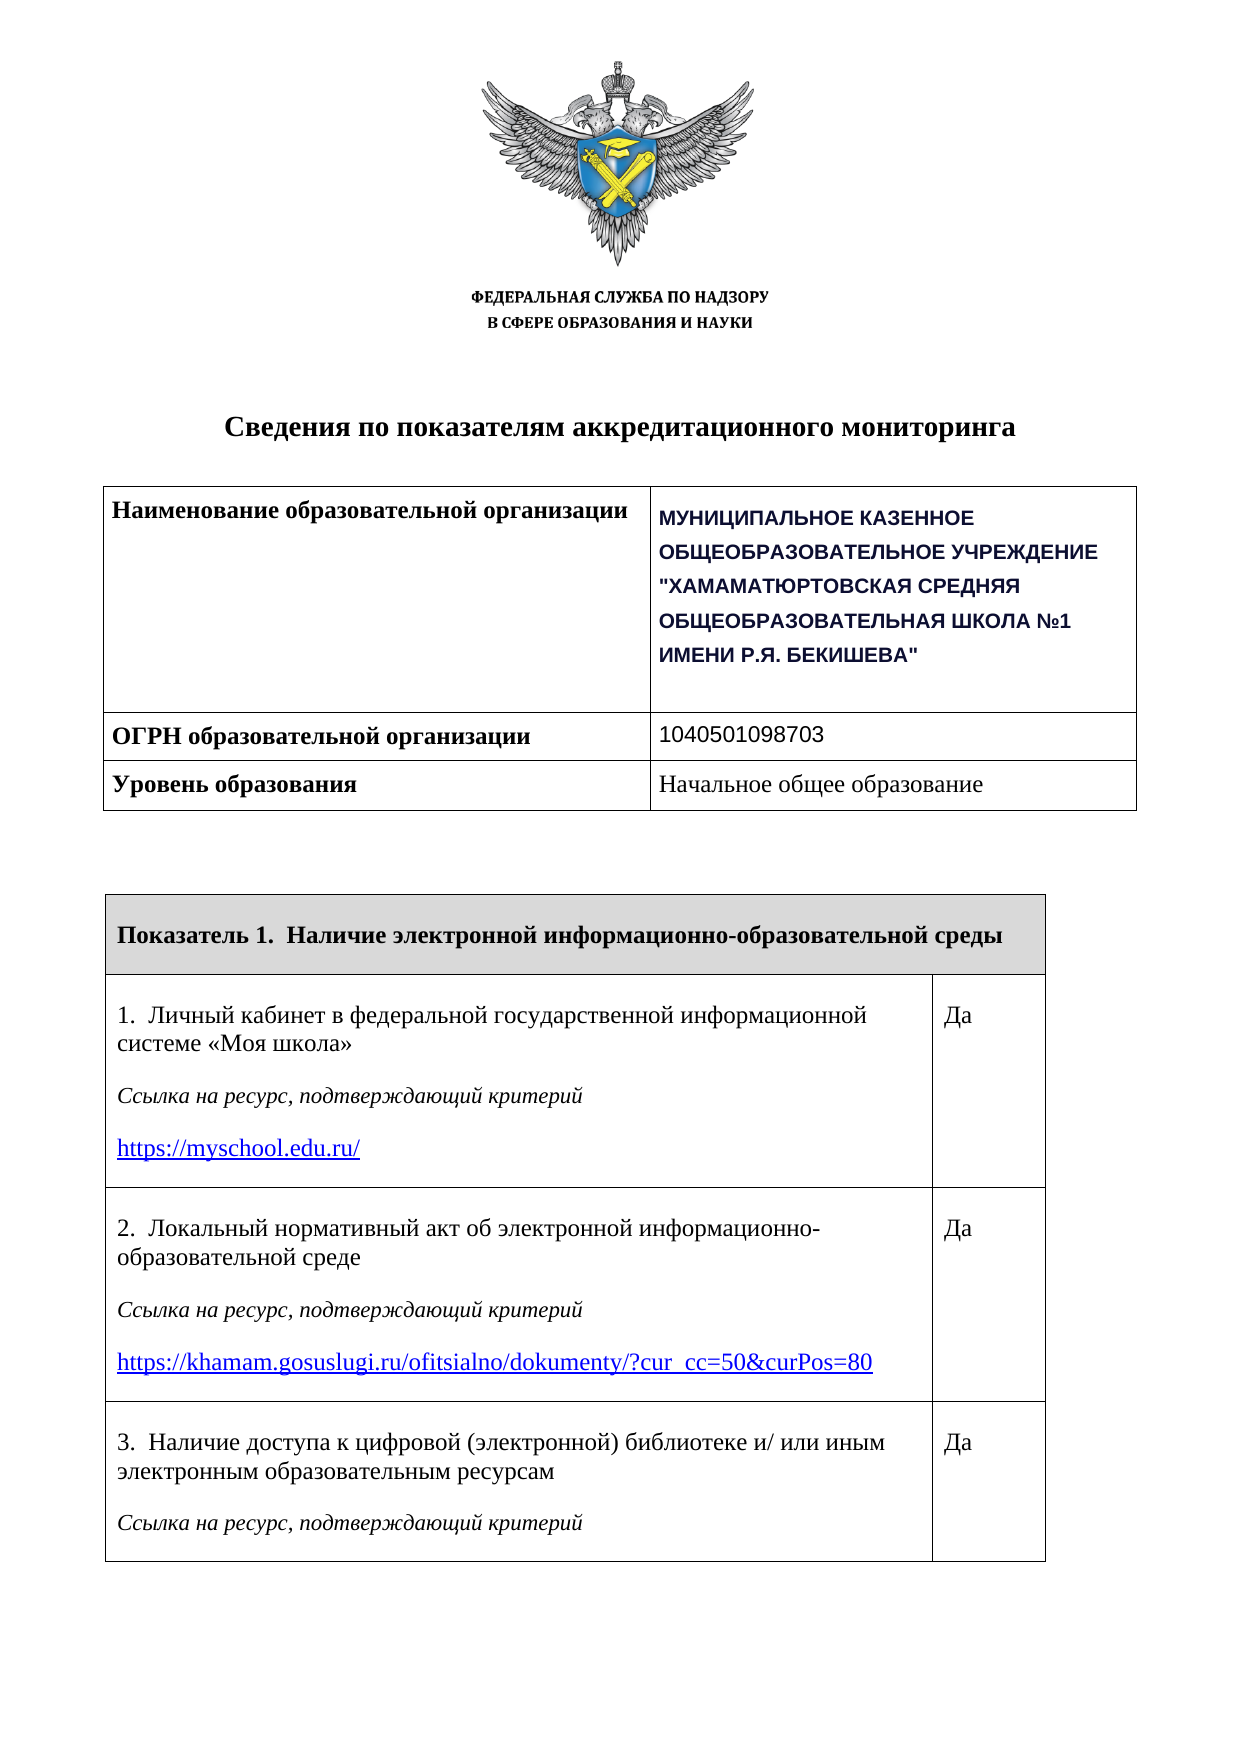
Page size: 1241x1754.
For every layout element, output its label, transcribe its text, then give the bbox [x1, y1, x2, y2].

text Сведения по показателям аккредитационного мониторинга [150, 409, 1090, 442]
table_cell 1. Личный кабинет в федеральной государственной информационной системе «Моя школа» Ссылка на ресурс, подтверждающий критерий https://myschool.edu.ru/ [106, 975, 932, 1187]
table_cell 2. Локальный нормативный акт об электронной информационно-образовательной среде Ссылка на ресурс, подтверждающий критерий https://khamam.gosuslugi.ru/ofitsialno/dokumenty/?cur_cc=50&curPos=80 [106, 1188, 932, 1401]
table_cell Да [933, 1188, 1045, 1401]
table_header МУНИЦИПАЛЬНОЕ КАЗЕННОЕ ОБЩЕОБРАЗОВАТЕЛЬНОЕ УЧРЕЖДЕНИЕ "ХАМАМАТЮРТОВСКАЯ СРЕДНЯЯ ОБЩЕОБРАЗОВАТЕЛЬНАЯ ШКОЛА №1 ИМЕНИ Р.Я. БЕКИШЕВА" [651, 487, 1136, 712]
table_cell Да [933, 1402, 1045, 1561]
table_header Наименование образовательной организации [104, 487, 650, 712]
table_cell Уровень образования [104, 761, 650, 810]
table_header Показатель 1. Наличие электронной информационно-образовательной среды [106, 895, 1045, 974]
picture [471, 59, 769, 328]
table_cell Да [933, 975, 1045, 1187]
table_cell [106, 1402, 932, 1561]
table_cell Начальное общее образование [651, 761, 1136, 810]
table_cell ОГРН образовательной организации [104, 713, 650, 759]
table_cell 1040501098703 [651, 713, 1136, 759]
